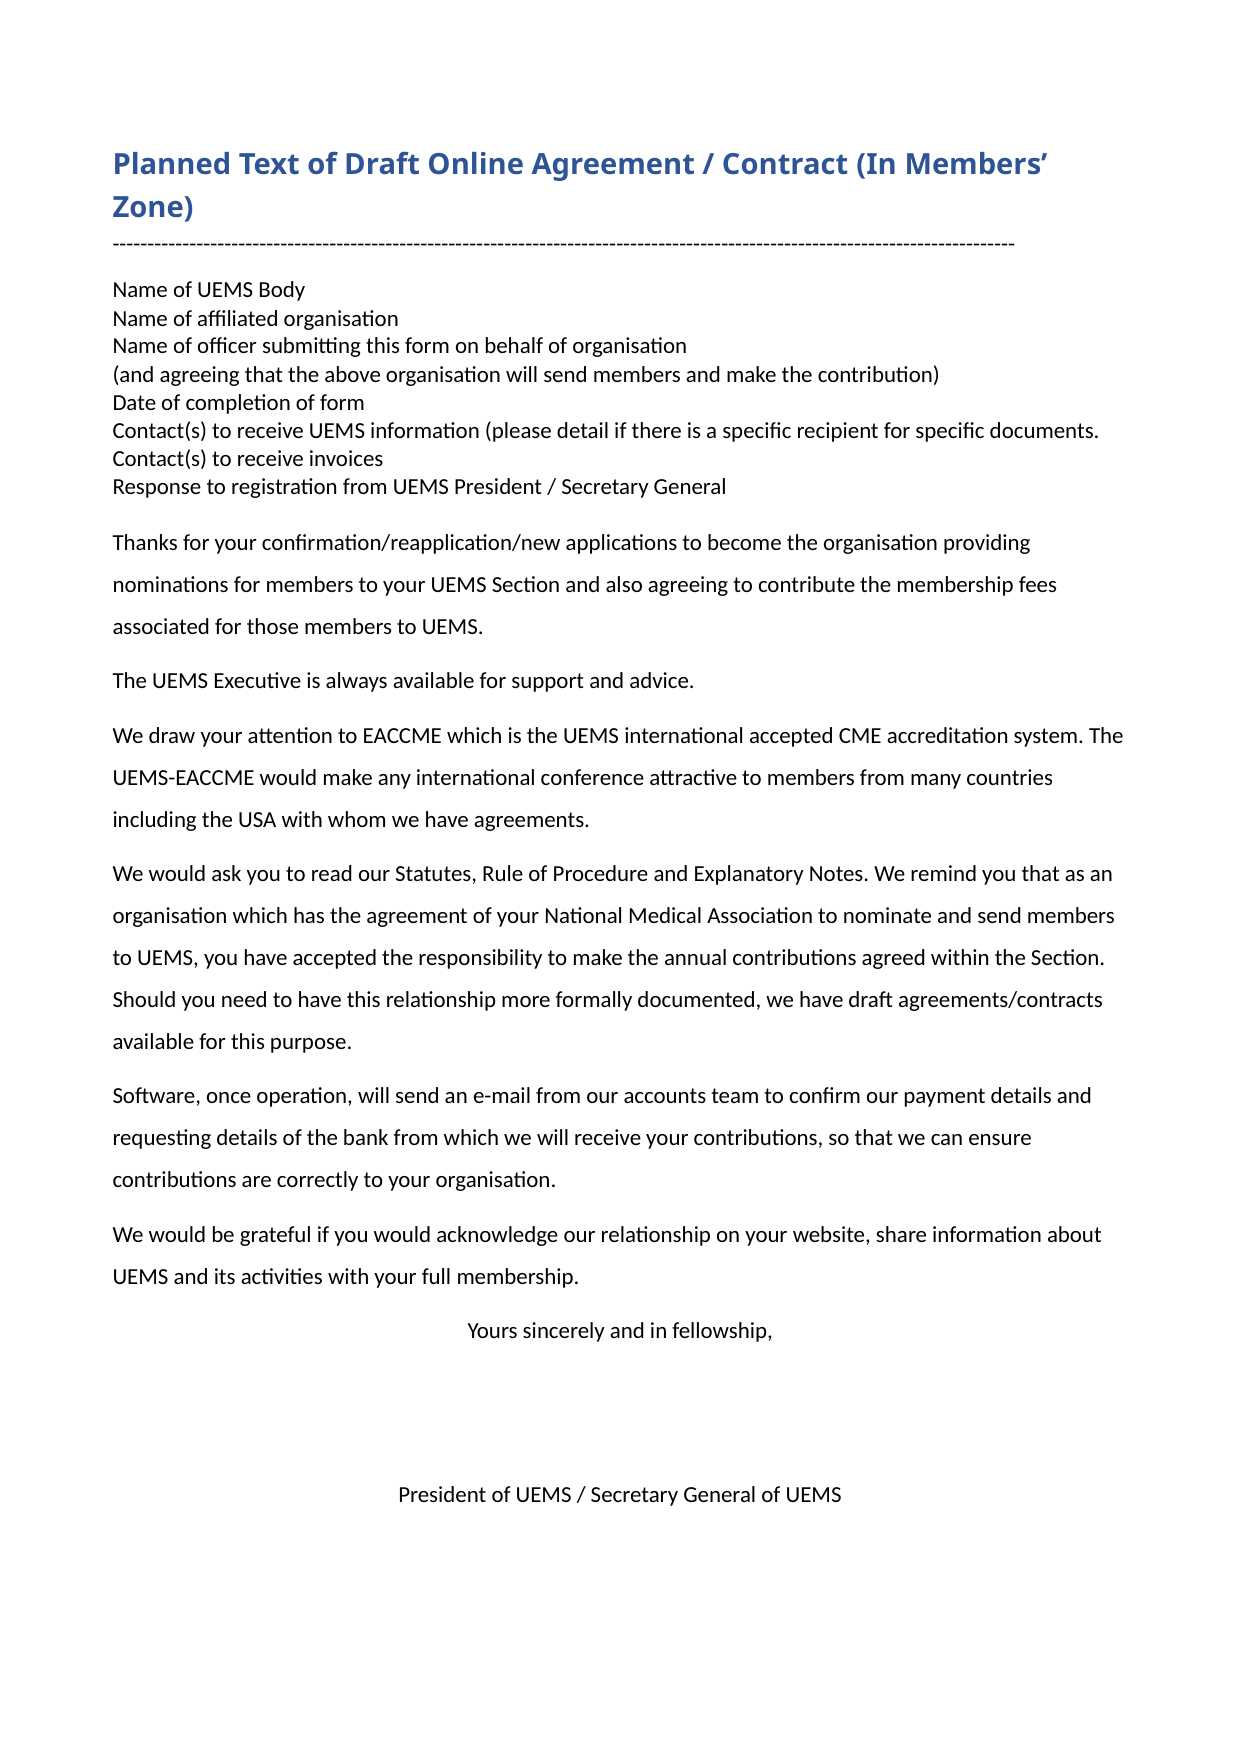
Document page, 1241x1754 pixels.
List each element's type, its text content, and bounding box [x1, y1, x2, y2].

text We would be grateful if you would acknowledge our relationship on your website, share information about UEMS and its activities with your full membership. [112, 1220, 1128, 1290]
text Software, once operation, will send an e-mail from our accounts team to confirm our payment details and requesting details of the bank from which we will receive your contributions, so that we can ensure contributions are correctly to your organisation. [112, 1082, 1128, 1193]
text President of UEMS / Secretary General of UEMS [112, 1480, 1128, 1508]
text Thanks for your confirmation/reapplication/new applications to become the organisation providing nominations for members to your UEMS Section and also agreeing to contribute the membership fees associated for those members to UEMS. [112, 528, 1128, 640]
text Name of officer submitting this form on behalf of organisation (and agreeing that the above organisation will send members and make the contribution) [112, 332, 1128, 388]
text Yours sincerely and in fellowship, [112, 1316, 1128, 1344]
text Response to registration from UEMS President / Secretary General [112, 472, 1128, 500]
text We would ask you to read our Statutes, Rule of Procedure and Explanatory Notes. We remind you that as an organisation which has the agreement of your National Medical Association to nominate and send members to UEMS, you have accepted the responsibility to make the annual contributions agreed within the Section. Should you need to have this relationship more formally documented, we have draft agreements/contracts available for this purpose. [112, 859, 1128, 1055]
text Contact(s) to receive UEMS information (please detail if there is a specific recipient for specific documents. [112, 416, 1128, 444]
text Contact(s) to receive invoices [112, 444, 1128, 472]
text The UEMS Executive is always available for support and advice. [112, 666, 1128, 694]
text Date of completion of form [112, 388, 1128, 416]
text Name of affiliated organisation [112, 304, 1128, 332]
subtitle Planned Text of Draft Online Agreement / Contract (In Members’ Zone) [112, 143, 1128, 226]
text We draw your attention to EACCME which is the UEMS international accepted CME accreditation system. The UEMS-EACCME would make any international conference attractive to members from many countries including the USA with whom we have agreements. [112, 721, 1128, 833]
text Name of UEMS Body [112, 276, 1128, 304]
text --------------------------------------------------------------------------------------------------------------------------------- [112, 229, 1128, 257]
